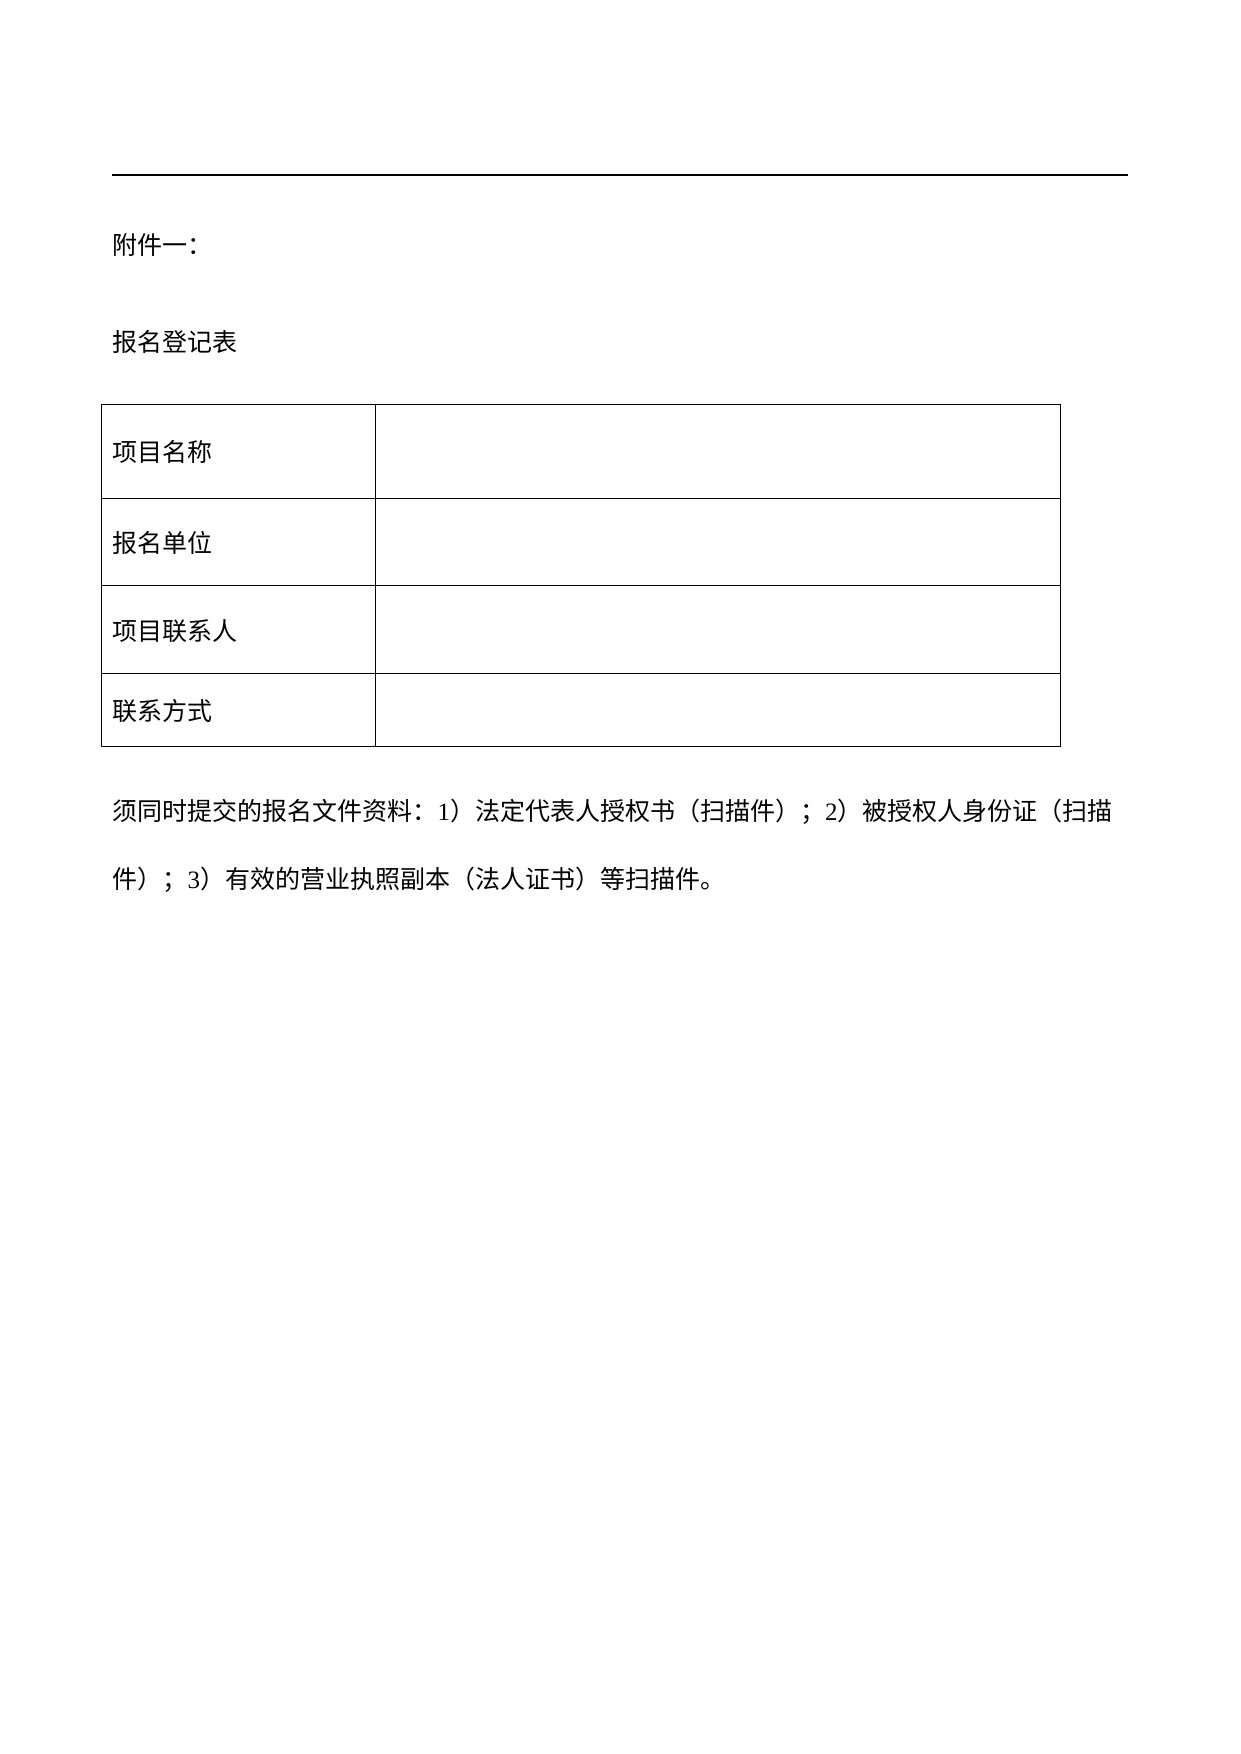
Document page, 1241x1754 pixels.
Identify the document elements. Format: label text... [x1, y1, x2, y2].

table_cell [376, 674, 1060, 746]
table_cell 联系方式 [102, 674, 375, 746]
table_header [376, 405, 1060, 497]
table_cell [376, 499, 1060, 585]
table_cell [376, 586, 1060, 673]
table_cell 项目联系人 [102, 586, 375, 673]
text 须同时提交的报名文件资料：1）法定代表人授权书（扫描件）；2）被授权人身份证（扫描件）；3）有效的营业执照副本（法人证书）等扫描件。 [112, 776, 1128, 912]
text 报名登记表 [112, 306, 1128, 374]
text 附件一： [112, 209, 1128, 277]
table_cell 报名单位 [102, 499, 375, 585]
table_header 项目名称 [102, 405, 375, 497]
